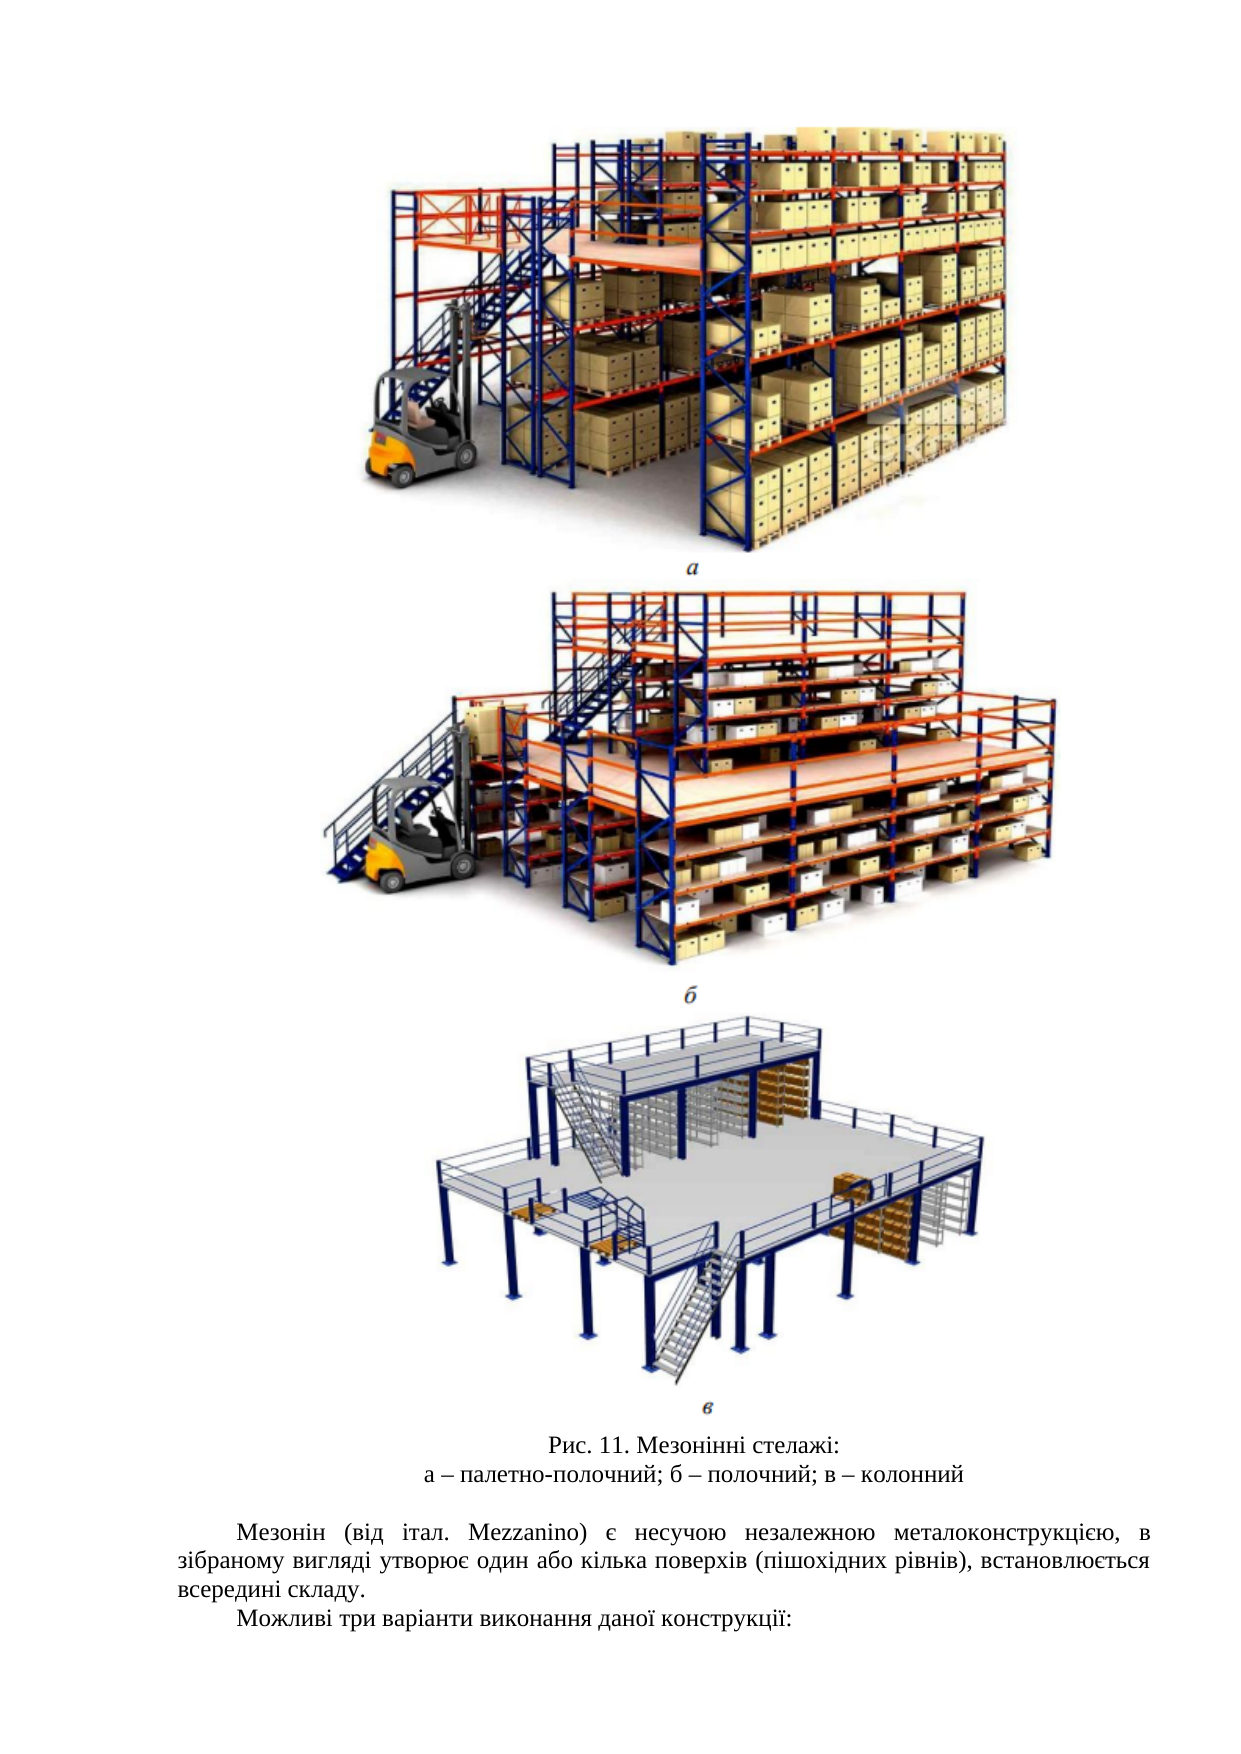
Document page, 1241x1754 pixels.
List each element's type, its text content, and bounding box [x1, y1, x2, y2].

text Можливі три варіанти виконання даної конструкції: [177, 1603, 1152, 1632]
text Мезонін (від італ. Mezzanino) є несучою незалежною металоконструкцією, в зібраному вигляді утворює один або кілька поверхів (пішохідних рівнів), встановлюється всередині складу. [177, 1517, 1152, 1603]
picture [296, 118, 1092, 1431]
text Рис. 11. Мезонінні стелажі: [177, 1431, 1152, 1459]
text а – палетно-полочний; б – полочний; в – колонний [177, 1459, 1152, 1488]
